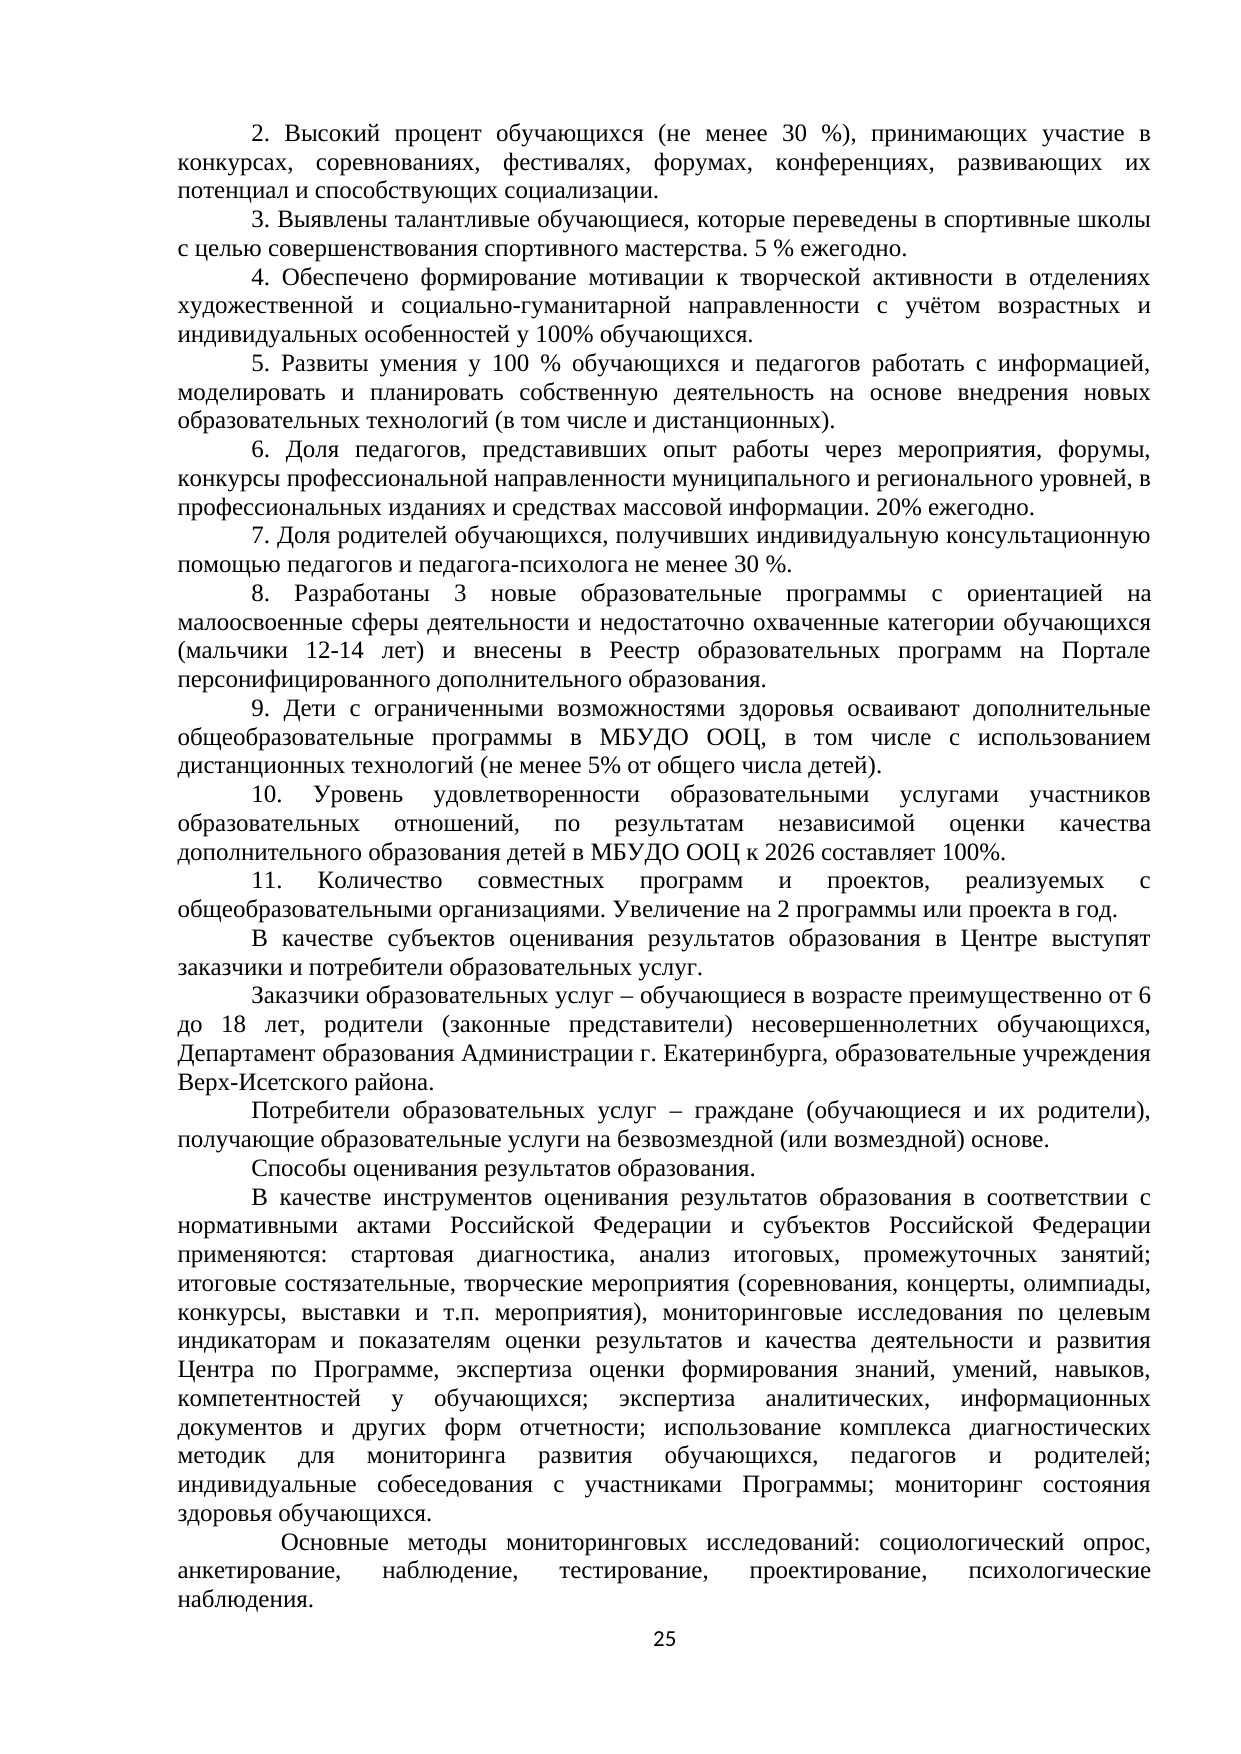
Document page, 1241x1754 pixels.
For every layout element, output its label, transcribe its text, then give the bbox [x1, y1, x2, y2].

text 4. Обеспечено формирование мотивации к творческой активности в отделениях художественной и социально-гуманитарной направленности с учётом возрастных и индивидуальных особенностей у 100% обучающихся. [177, 262, 1152, 348]
text 10. Уровень удовлетворенности образовательными услугами участников образовательных отношений, по результатам независимой оценки качества дополнительного образования детей в МБУДО ООЦ к 2026 составляет 100%. [177, 779, 1152, 866]
text 3. Выявлены талантливые обучающиеся, которые переведены в спортивные школы с целью совершенствования спортивного мастерства. 5 % ежегодно. [177, 204, 1152, 262]
list 2. Высокий процент обучающихся (не менее 30 %), принимающих участие в конкурсах, соревнованиях, фестивалях, форумах, конференциях, развивающих их потенциал и способствующих социализации. [177, 118, 1152, 204]
text 11. Количество совместных программ и проектов, реализуемых с общеобразовательными организациями. Увеличение на 2 программы или проекта в год. [177, 866, 1152, 923]
list 6. Доля педагогов, представивших опыт работы через мероприятия, форумы, конкурсы профессиональной направленности муниципального и регионального уровней, в профессиональных изданиях и средствах массовой информации. 20% ежегодно. [177, 434, 1152, 521]
text 5. Развиты умения у 100 % обучающихся и педагогов работать с информацией, моделировать и планировать собственную деятельность на основе внедрения новых образовательных технологий (в том числе и дистанционных). [177, 348, 1152, 434]
text В качестве субъектов оценивания результатов образования в Центре выступят заказчики и потребители образовательных услуг. [177, 923, 1152, 981]
text 8. Разработаны 3 новые образовательные программы с ориентацией на малоосвоенные сферы деятельности и недостаточно охваченные категории обучающихся (мальчики 12-14 лет) и внесены в Реестр образовательных программ на Портале персонифицированного дополнительного образования. [177, 578, 1152, 693]
text Основные методы мониторинговых исследований: социологический опрос, анкетирование, наблюдение, тестирование, проектирование, психологические наблюдения. [177, 1527, 1152, 1613]
text Заказчики образовательных услуг – обучающиеся в возрасте преимущественно от 6 до 18 лет, родители (законные представители) несовершеннолетних обучающихся, Департамент образования Администрации г. Екатеринбурга, образовательные учреждения Верх-Исетского района. [177, 981, 1152, 1096]
text Способы оценивания результатов образования. [177, 1153, 1152, 1182]
text В качестве инструментов оценивания результатов образования в соответствии с нормативными актами Российской Федерации и субъектов Российской Федерации применяются: стартовая диагностика, анализ итоговых, промежуточных занятий; итоговые состязательные, творческие мероприятия (соревнования, концерты, олимпиады, конкурсы, выставки и т.п. мероприятия), мониторинговые исследования по целевым индикаторам и показателям оценки результатов и качества деятельности и развития Центра по Программе, экспертиза оценки формирования знаний, умений, навыков, компетентностей у обучающихся; экспертиза аналитических, информационных документов и других форм отчетности; использование комплекса диагностических методик для мониторинга развития обучающихся, педагогов и родителей; индивидуальные собеседования с участниками Программы; мониторинг состояния здоровья обучающихся. [177, 1182, 1152, 1527]
text 9. Дети с ограниченными возможностями здоровья осваивают дополнительные общеобразовательные программы в МБУДО ООЦ, в том числе с использованием дистанционных технологий (не менее 5% от общего числа детей). [177, 693, 1152, 779]
list 7. Доля родителей обучающихся, получивших индивидуальную консультационную помощью педагогов и педагога-психолога не менее 30 %. [177, 521, 1152, 578]
text Потребители образовательных услуг – граждане (обучающиеся и их родители), получающие образовательные услуги на безвозмездной (или возмездной) основе. [177, 1096, 1152, 1153]
